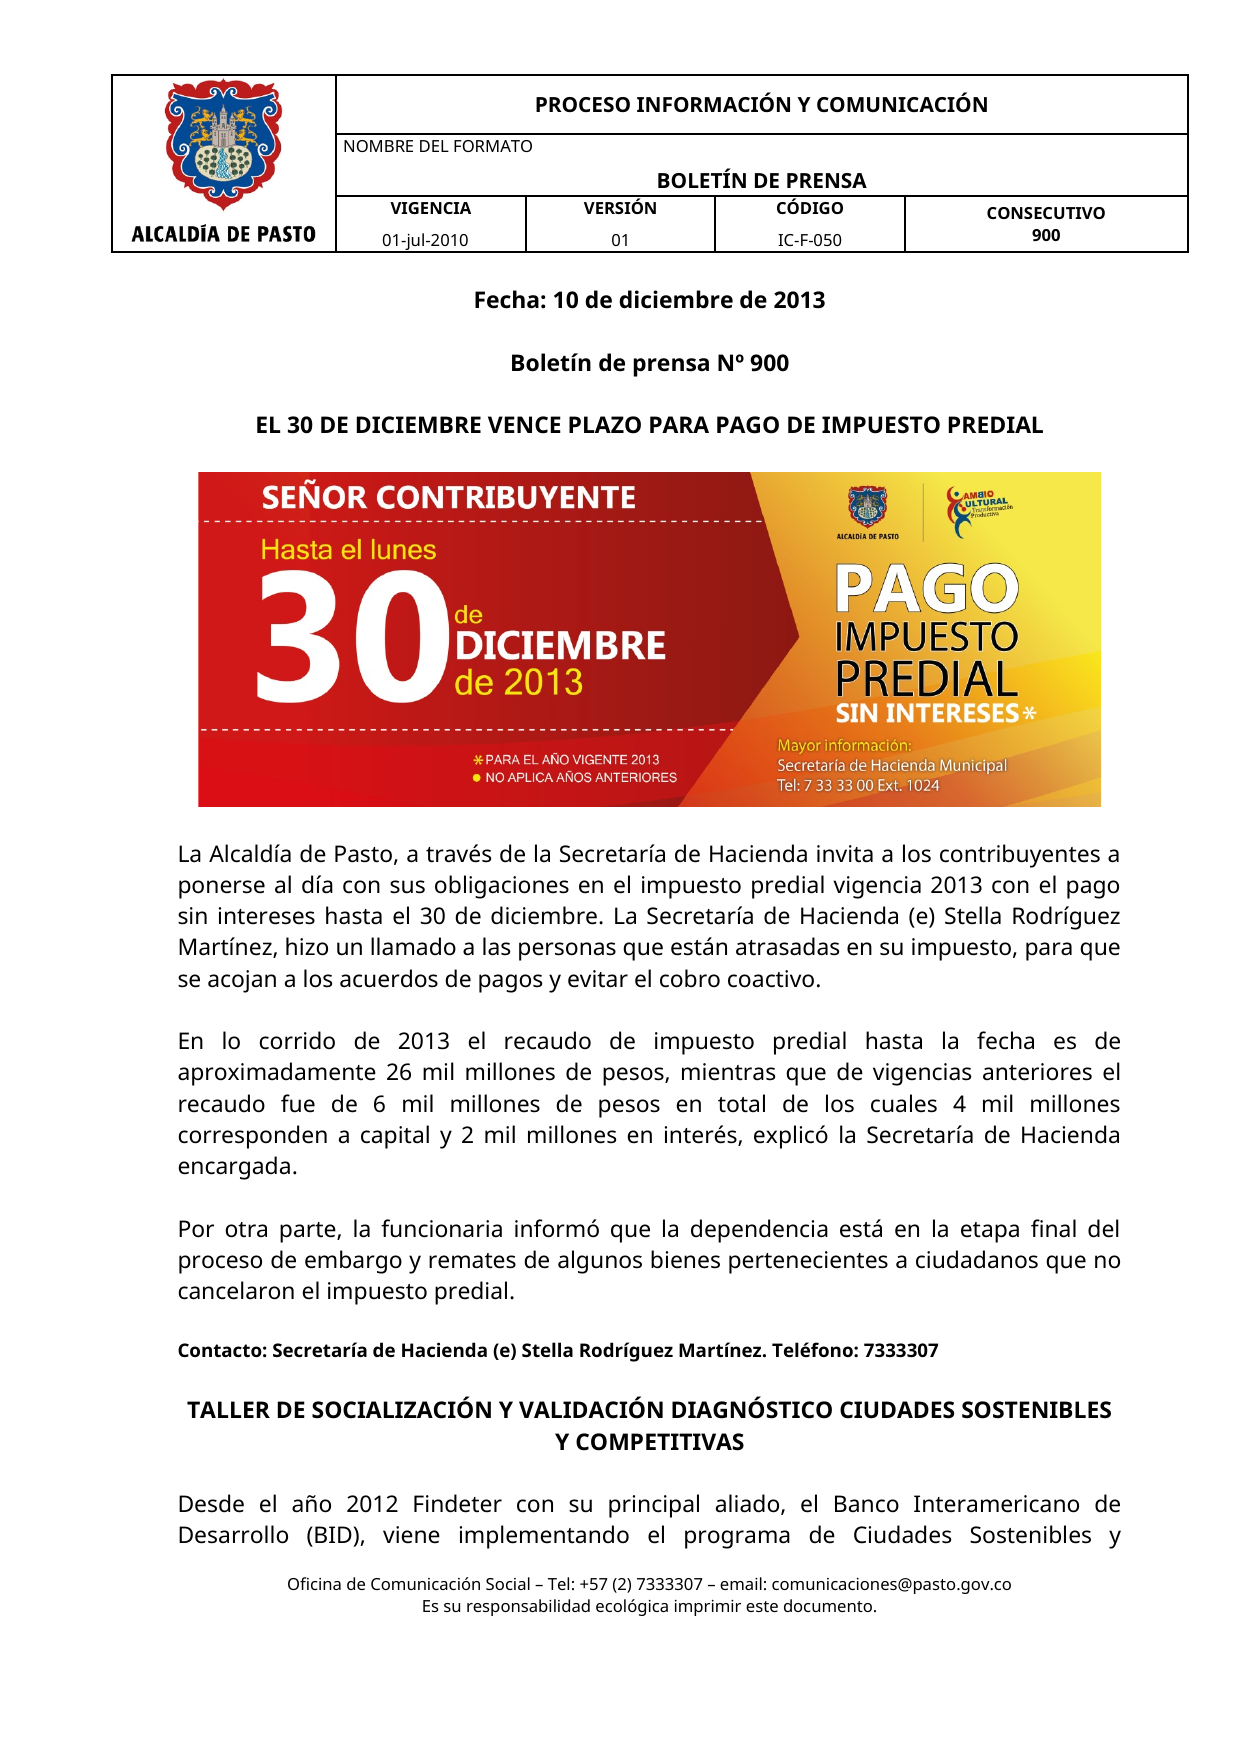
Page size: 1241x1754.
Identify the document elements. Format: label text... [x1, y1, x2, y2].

text TALLER DE SOCIALIZACIÓN Y VALIDACIÓN DIAGNÓSTICO CIUDADES SOSTENIBLES Y COMPETITIVAS [177, 1394, 1122, 1457]
text Contacto: Secretaría de Hacienda (e) Stella Rodríguez Martínez. Teléfono: 7333307 [177, 1337, 1122, 1363]
text Fecha: 10 de diciembre de 2013 [177, 284, 1122, 316]
text Boletín de prensa Nº 900 [177, 347, 1122, 378]
text La Alcaldía de Pasto, a través de la Secretaría de Hacienda invita a los contribuyentes a ponerse al día con sus obligaciones en el impuesto predial vigencia 2013 con el pago sin intereses hasta el 30 de diciembre. La Secretaría de Hacienda (e) Stella Rodríguez Martínez, hizo un llamado a las personas que están atrasadas en su impuesto, para que se acojan a los acuerdos de pagos y evitar el cobro coactivo. [177, 837, 1122, 994]
picture [198, 472, 1102, 807]
text En lo corrido de 2013 el recaudo de impuesto predial hasta la fecha es de aproximadamente 26 mil millones de pesos, mientras que de vigencias anteriores el recaudo fue de 6 mil millones de pesos en total de los cuales 4 mil millones corresponden a capital y 2 mil millones en interés, explicó la Secretaría de Hacienda encargada. [177, 1025, 1122, 1181]
text EL 30 DE DICIEMBRE VENCE PLAZO PARA PAGO DE IMPUESTO PREDIAL [177, 409, 1122, 441]
picture [118, 76, 327, 242]
text Por otra parte, la funcionaria informó que la dependencia está en la etapa final del proceso de embargo y remates de algunos bienes pertenecientes a ciudadanos que no cancelaron el impuesto predial. [177, 1212, 1122, 1306]
